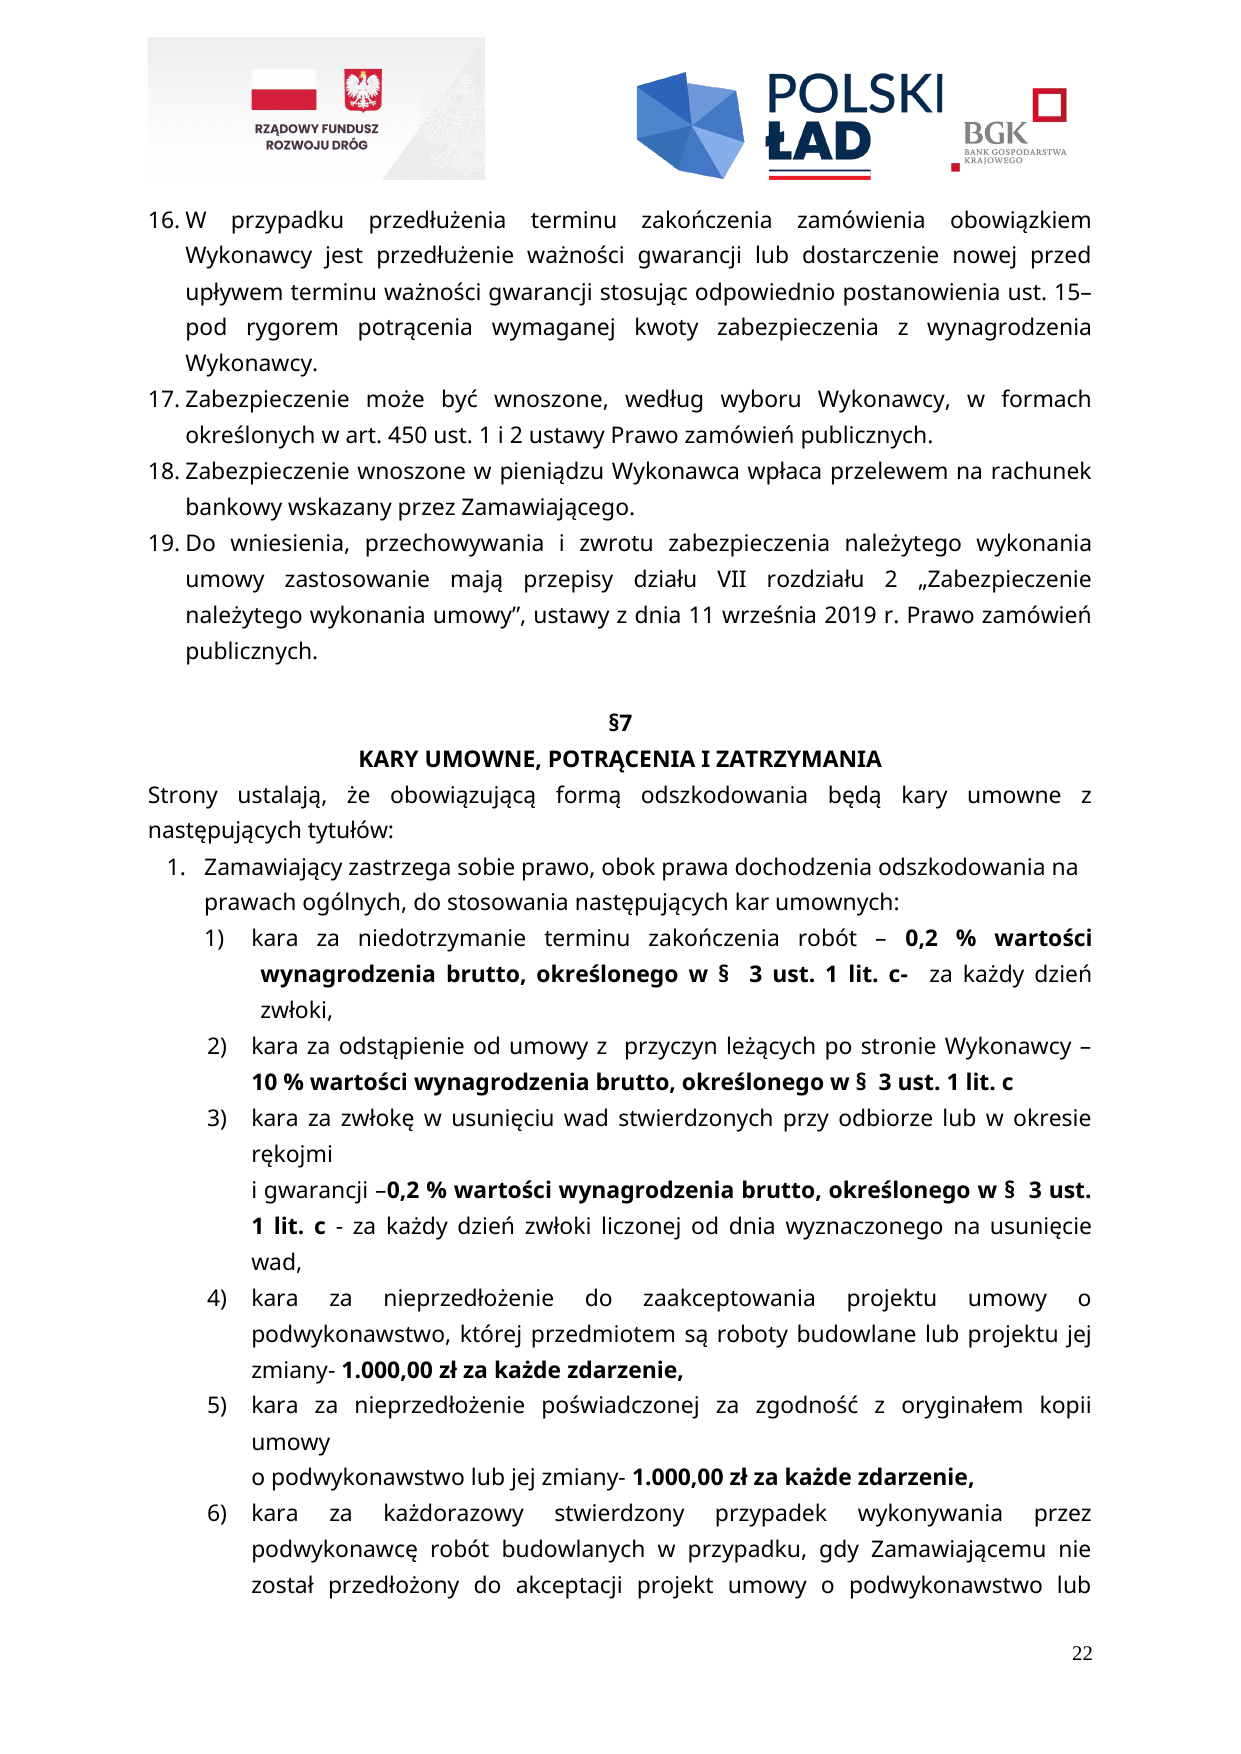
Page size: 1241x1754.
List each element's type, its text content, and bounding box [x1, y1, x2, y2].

list kara za nieprzedłożenie do zaakceptowania projektu umowy o podwykonawstwo, której przedmiotem są roboty budowlane lub projektu jej zmiany- 1.000,00 zł za każde zdarzenie, [207, 1282, 1093, 1385]
picture [147, 37, 486, 180]
list kara za niedotrzymanie terminu zakończenia robót – 0,2 % wartości wynagrodzenia brutto, określonego w § 3 ust. 1 lit. c- za każdy dzień zwłoki, [204, 922, 1093, 1025]
list Zamawiający zastrzega sobie prawo, obok prawa dochodzenia odszkodowania na prawach ogólnych, do stosowania następujących kar umownych: [166, 850, 1093, 918]
text §7 [148, 707, 1093, 738]
list Zabezpieczenie wnoszone w pieniądzu Wykonawca wpłaca przelewem na rachunek bankowy wskazany przez Zamawiającego. [148, 455, 1093, 522]
list kara za zwłokę w usunięciu wad stwierdzonych przy odbiorze lub w okresie rękojmi i gwarancji –0,2 % wartości wynagrodzenia brutto, określonego w § 3 ust. 1 lit. c - za każdy dzień zwłoki liczonej od dnia wyznaczonego na usunięcie wad, [207, 1102, 1093, 1277]
picture [636, 72, 1075, 180]
list Do wniesienia, przechowywania i zwrotu zabezpieczenia należytego wykonania umowy zastosowanie mają przepisy działu VII rozdziału 2 „Zabezpieczenie należytego wykonania umowy”, ustawy z dnia 11 września 2019 r. Prawo zamówień publicznych. [148, 527, 1093, 666]
text KARY UMOWNE, POTRĄCENIA I ZATRZYMANIA [148, 743, 1093, 774]
list kara za nieprzedłożenie poświadczonej za zgodność z oryginałem kopii umowy o podwykonawstwo lub jej zmiany- 1.000,00 zł za każde zdarzenie, [207, 1389, 1093, 1493]
list W przypadku przedłużenia terminu zakończenia zamówienia obowiązkiem Wykonawcy jest przedłużenie ważności gwarancji lub dostarczenie nowej przed upływem terminu ważności gwarancji stosując odpowiednio postanowienia ust. 15– pod rygorem potrącenia wymaganej kwoty zabezpieczenia z wynagrodzenia Wykonawcy. [148, 203, 1093, 378]
list kara za odstąpienie od umowy z przyczyn leżących po stronie Wykonawcy – 10 % wartości wynagrodzenia brutto, określonego w § 3 ust. 1 lit. c [207, 1030, 1093, 1097]
list Zabezpieczenie może być wnoszone, według wyboru Wykonawcy, w formach określonych w art. 450 ust. 1 i 2 ustawy Prawo zamówień publicznych. [148, 383, 1093, 450]
text Strony ustalają, że obowiązującą formą odszkodowania będą kary umowne z następujących tytułów: [148, 778, 1093, 846]
